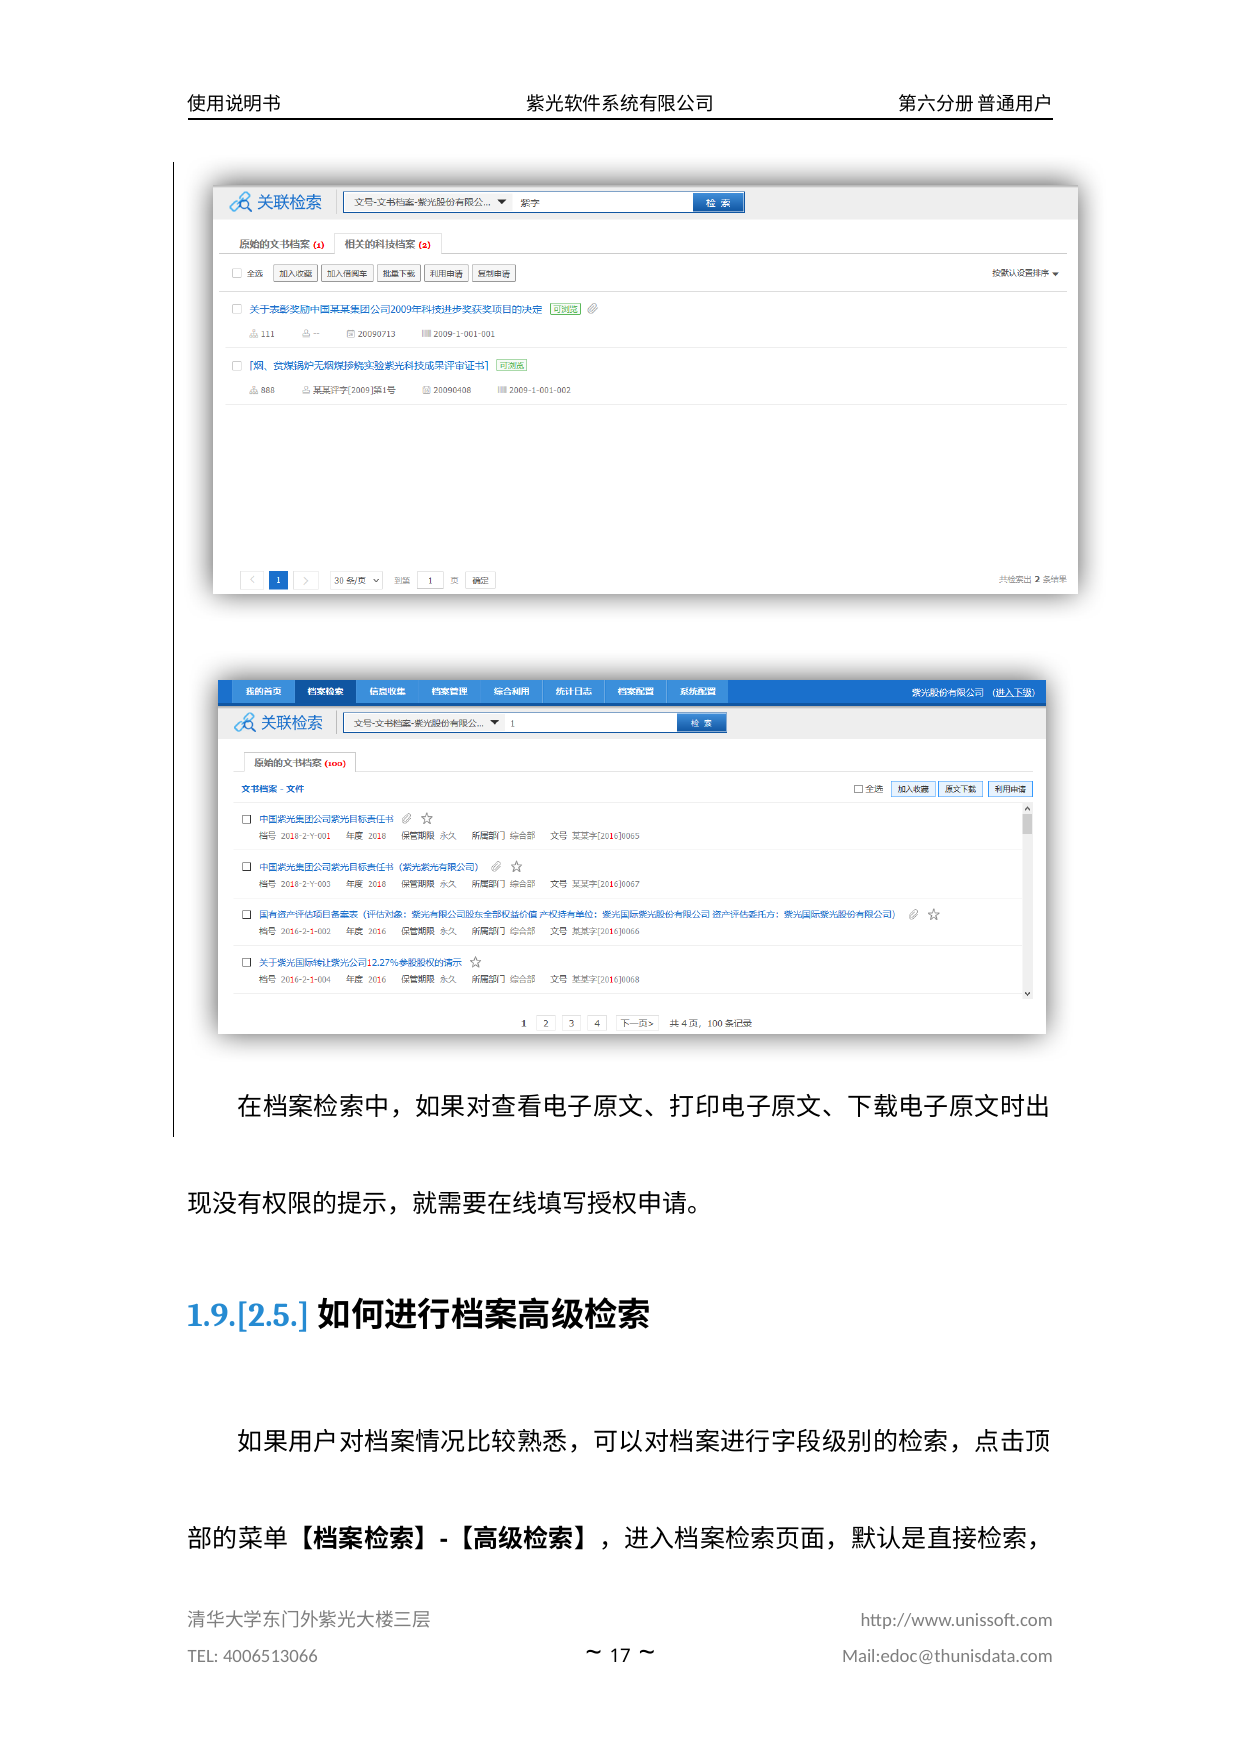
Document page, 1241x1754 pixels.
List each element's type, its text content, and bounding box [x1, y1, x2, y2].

picture [213, 185, 1078, 594]
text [187, 1407, 1053, 1569]
text 在档案检索中，如果对查看电子原文、打印电子原文、下载电子原文时出现没有权限的提示，就需要在线填写授权申请。 [187, 1072, 1053, 1234]
subtitle 如何进行档案高级检索 [187, 1280, 1053, 1345]
picture [218, 680, 1046, 1034]
